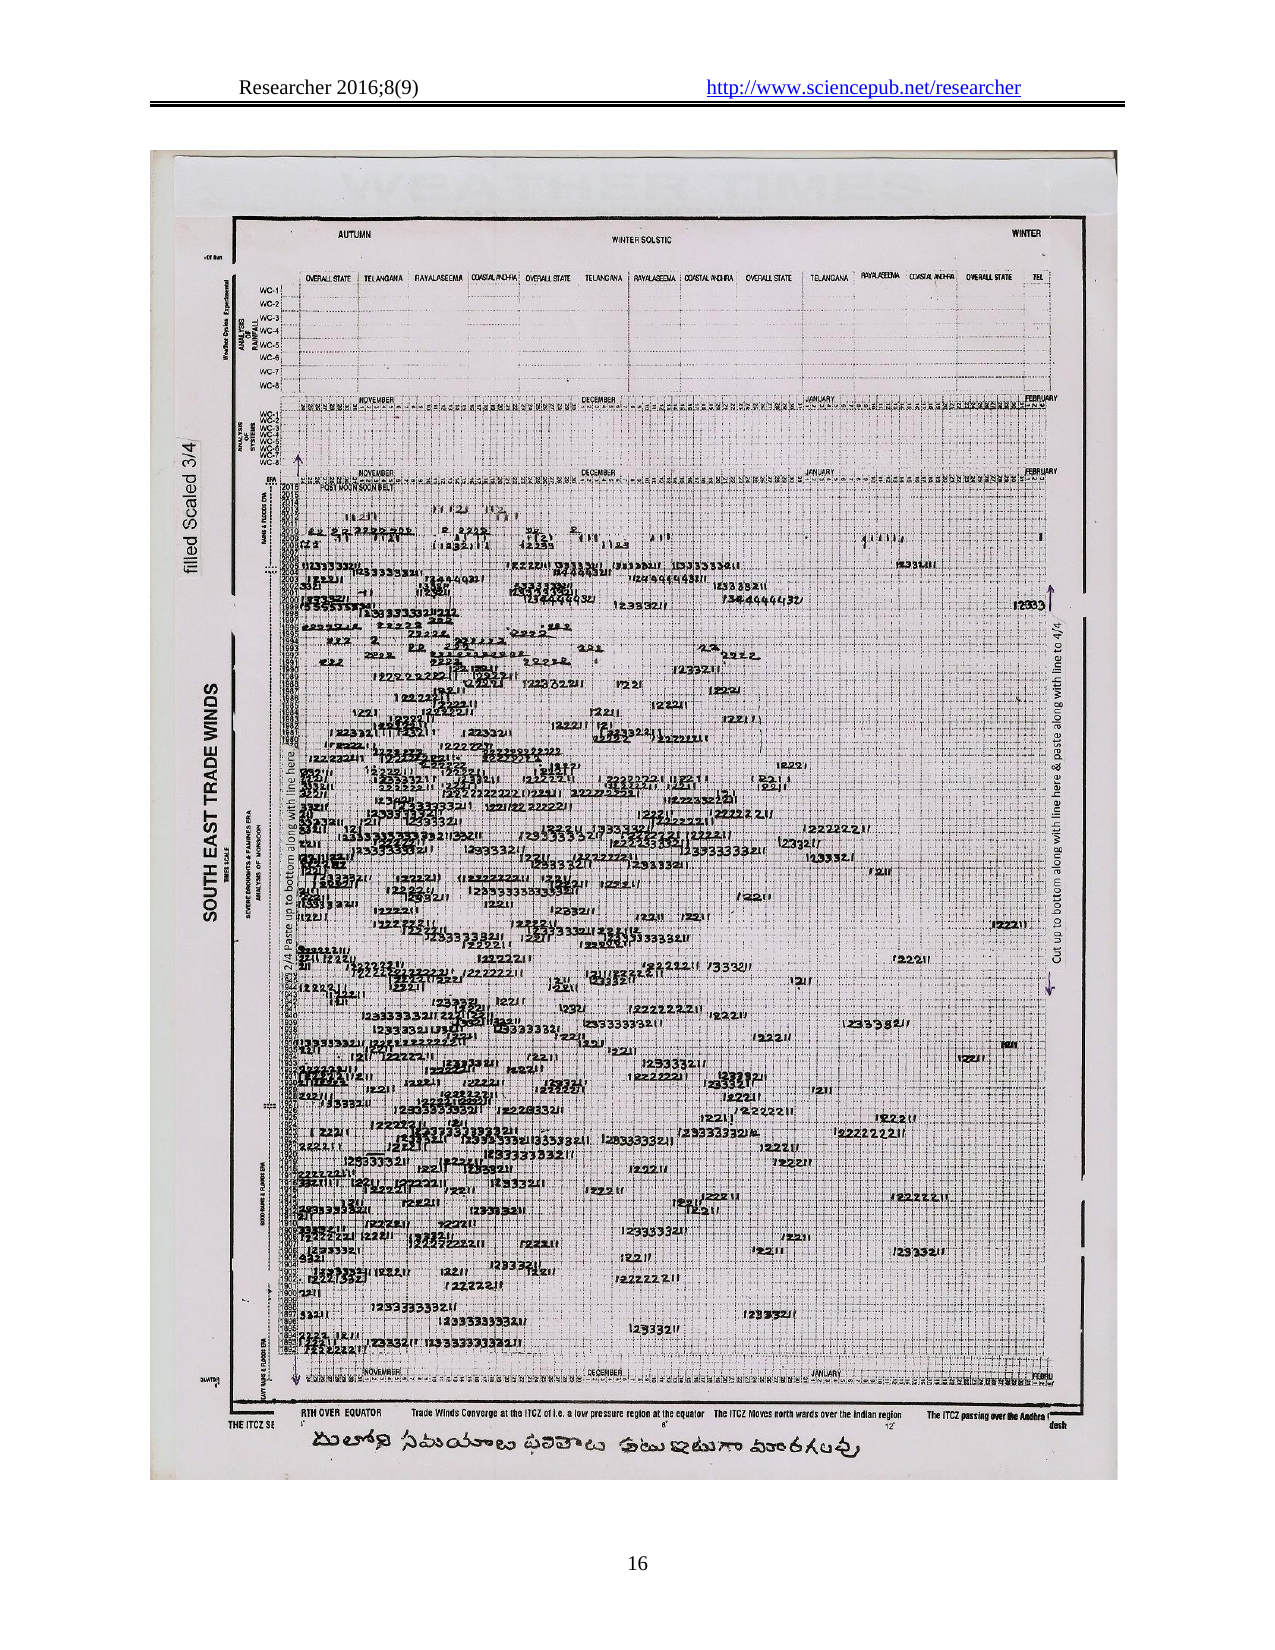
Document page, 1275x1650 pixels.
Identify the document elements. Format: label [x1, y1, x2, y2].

picture [150, 150, 1118, 1480]
